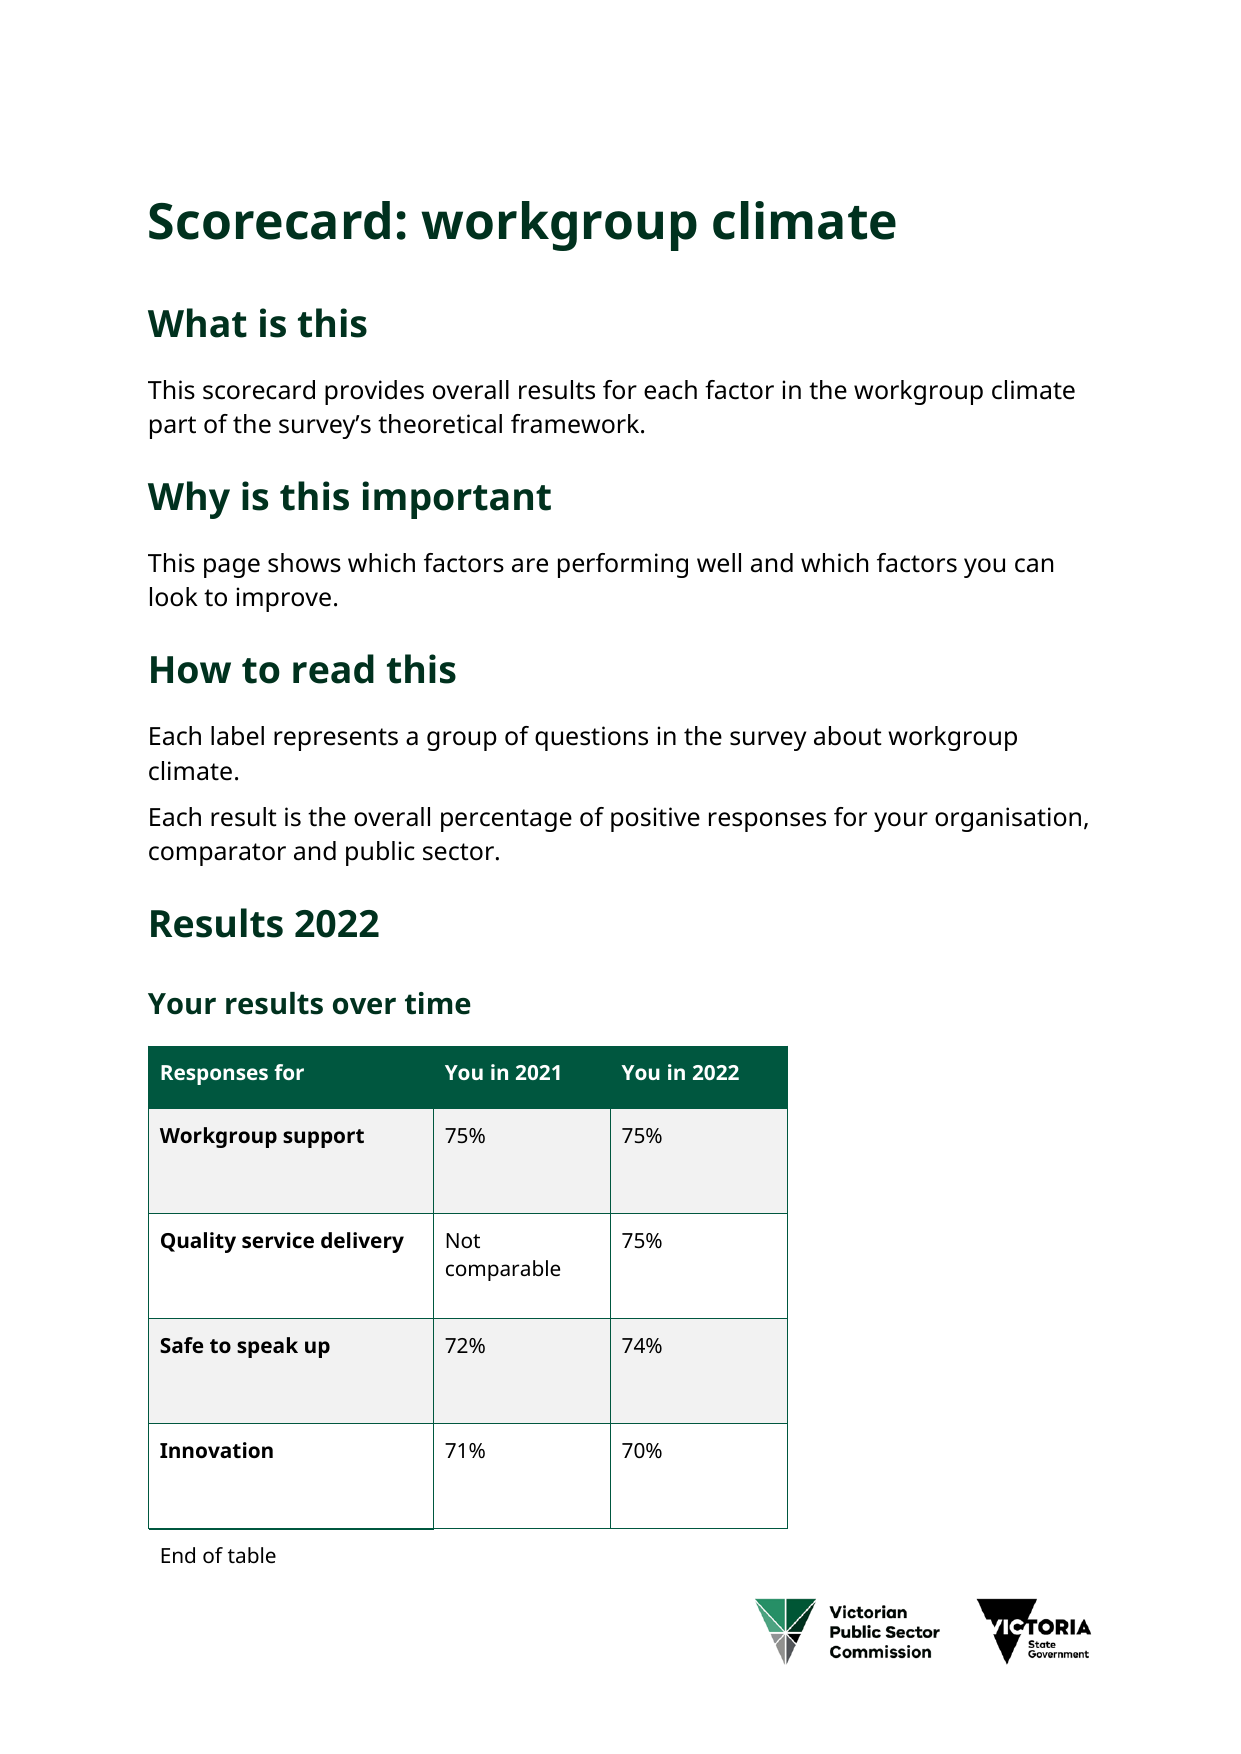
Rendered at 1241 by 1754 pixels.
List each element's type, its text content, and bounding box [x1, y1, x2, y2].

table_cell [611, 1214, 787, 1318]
subtitle What is this [148, 297, 1092, 348]
picture [754, 1598, 1093, 1666]
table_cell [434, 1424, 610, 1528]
subtitle Why is this important [148, 470, 1092, 521]
subtitle Your results over time [148, 983, 1092, 1023]
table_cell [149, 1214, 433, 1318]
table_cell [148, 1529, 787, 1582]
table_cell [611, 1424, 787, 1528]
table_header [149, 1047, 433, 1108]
text Each label represents a group of questions in the survey about workgroup climate. [148, 719, 1092, 787]
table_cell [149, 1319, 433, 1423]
text This scorecard provides overall results for each factor in the workgroup climate part of the survey’s theoretical framework. [148, 373, 1092, 441]
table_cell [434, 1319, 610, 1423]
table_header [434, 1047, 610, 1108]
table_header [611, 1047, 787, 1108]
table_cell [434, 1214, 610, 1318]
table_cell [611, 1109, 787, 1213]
subtitle How to read this [148, 643, 1092, 694]
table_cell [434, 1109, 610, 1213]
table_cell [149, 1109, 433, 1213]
subtitle Scorecard: workgroup climate [148, 186, 1092, 254]
subtitle Results 2022 [148, 897, 1092, 948]
text This page shows which factors are performing well and which factors you can look to improve. [148, 546, 1092, 614]
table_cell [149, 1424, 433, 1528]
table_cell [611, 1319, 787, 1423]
text Each result is the overall percentage of positive responses for your organisation, comparator and public sector. [148, 799, 1092, 868]
